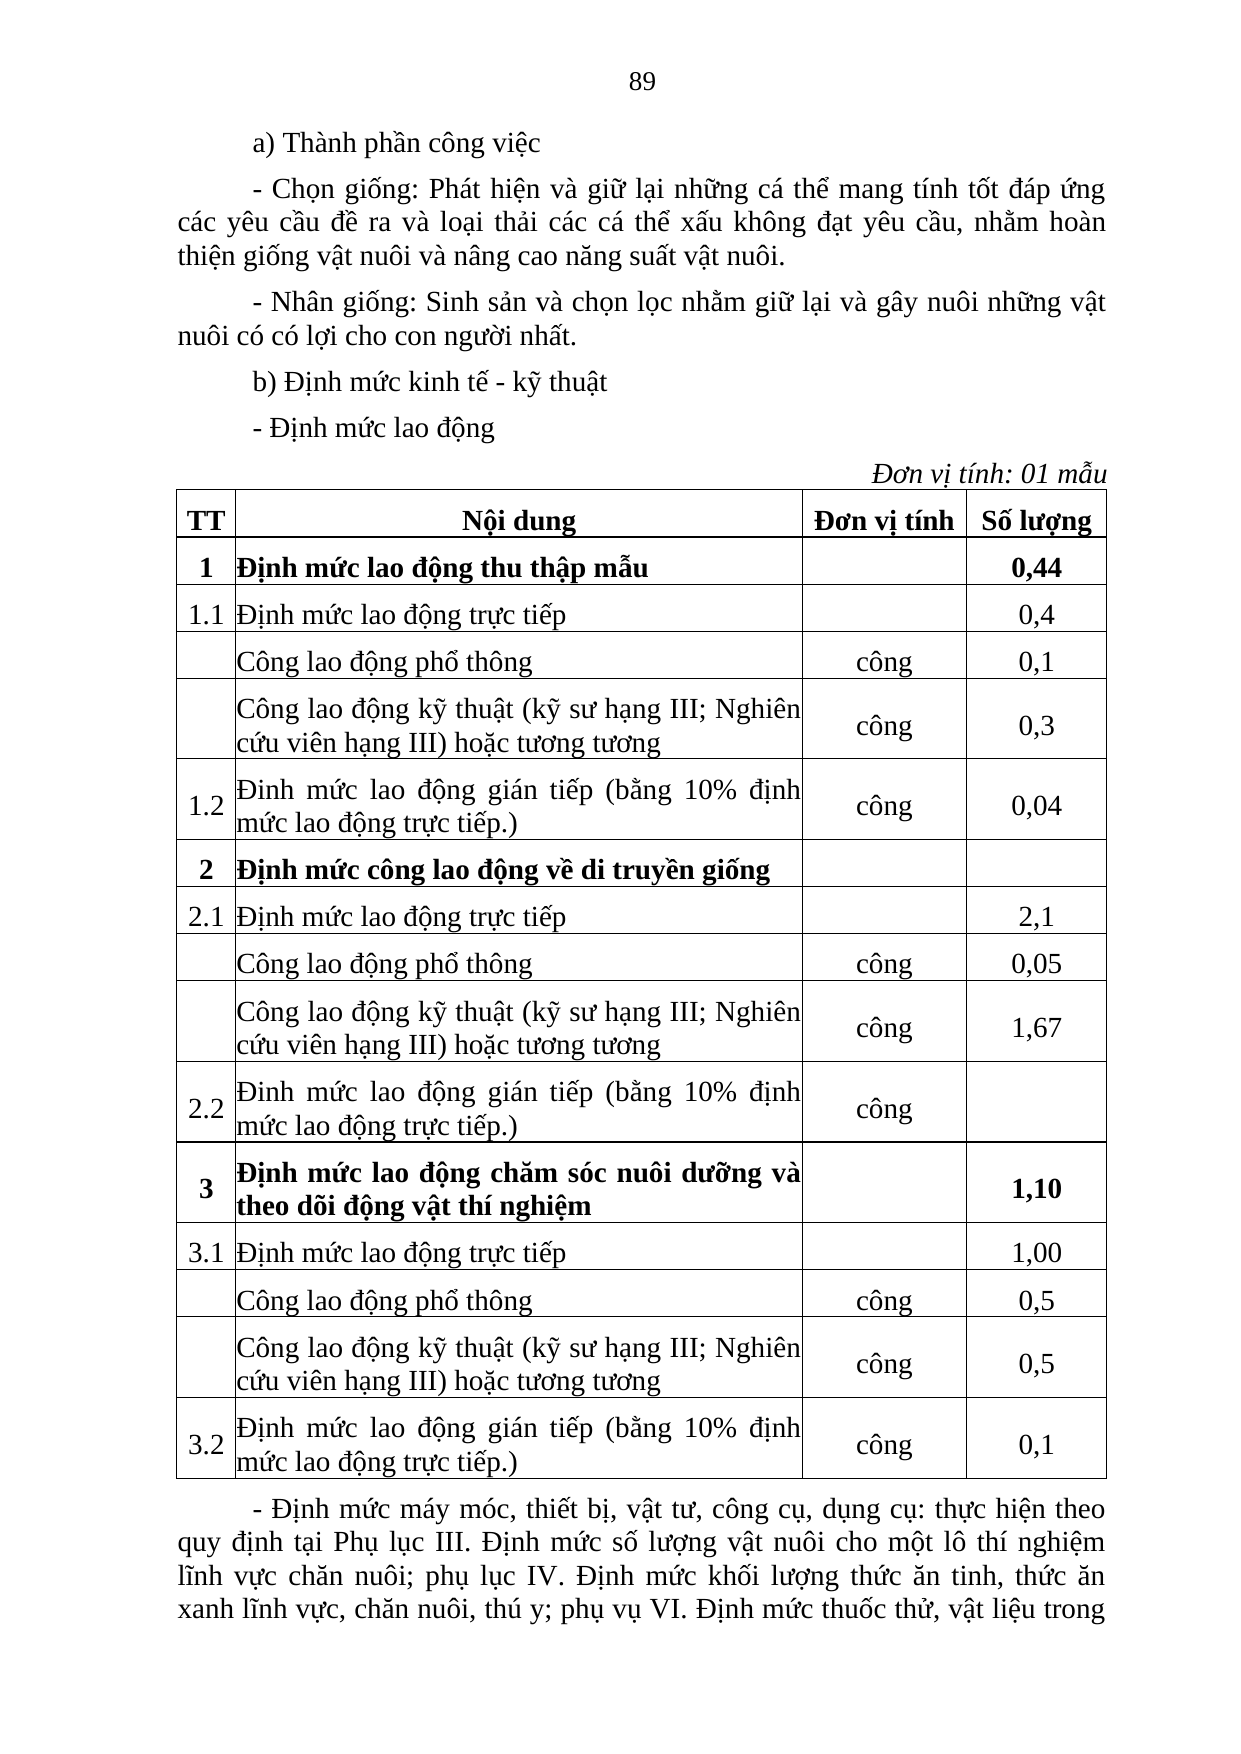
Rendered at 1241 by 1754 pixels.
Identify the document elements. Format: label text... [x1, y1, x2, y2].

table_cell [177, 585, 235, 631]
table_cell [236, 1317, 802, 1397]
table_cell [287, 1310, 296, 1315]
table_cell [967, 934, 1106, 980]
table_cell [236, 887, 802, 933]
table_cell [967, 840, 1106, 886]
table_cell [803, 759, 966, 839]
text - Nhân giống: Sinh sản và chọn lọc nhằm giữ lại và gây nuôi những vật nuôi có có lợi cho con người nhất. [177, 284, 1107, 351]
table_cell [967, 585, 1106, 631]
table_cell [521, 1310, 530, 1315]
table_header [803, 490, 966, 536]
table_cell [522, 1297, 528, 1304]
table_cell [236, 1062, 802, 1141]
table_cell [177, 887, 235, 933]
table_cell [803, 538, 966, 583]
text b) Định mức kinh tế - kỹ thuật [177, 364, 1107, 397]
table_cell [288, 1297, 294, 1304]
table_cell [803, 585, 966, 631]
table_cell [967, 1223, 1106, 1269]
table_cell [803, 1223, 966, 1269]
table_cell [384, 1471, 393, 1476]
text a) Thành phần công việc [177, 125, 1107, 158]
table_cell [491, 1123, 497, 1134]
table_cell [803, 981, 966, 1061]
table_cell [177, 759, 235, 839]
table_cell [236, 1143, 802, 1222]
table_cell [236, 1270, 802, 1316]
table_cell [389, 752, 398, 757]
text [177, 1491, 1107, 1625]
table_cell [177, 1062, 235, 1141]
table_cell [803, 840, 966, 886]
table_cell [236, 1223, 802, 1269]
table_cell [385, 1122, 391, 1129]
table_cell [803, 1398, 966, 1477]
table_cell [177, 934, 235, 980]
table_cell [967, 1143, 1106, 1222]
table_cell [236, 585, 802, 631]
text - Chọn giống: Phát hiện và giữ lại những cá thể mang tính tốt đáp ứng các yêu cầu đề ra và loại thải các cá thể xấu không đạt yêu cầu, nhằm hoàn thiện giống vật nuôi và nâng cao năng suất vật nuôi. [177, 171, 1107, 272]
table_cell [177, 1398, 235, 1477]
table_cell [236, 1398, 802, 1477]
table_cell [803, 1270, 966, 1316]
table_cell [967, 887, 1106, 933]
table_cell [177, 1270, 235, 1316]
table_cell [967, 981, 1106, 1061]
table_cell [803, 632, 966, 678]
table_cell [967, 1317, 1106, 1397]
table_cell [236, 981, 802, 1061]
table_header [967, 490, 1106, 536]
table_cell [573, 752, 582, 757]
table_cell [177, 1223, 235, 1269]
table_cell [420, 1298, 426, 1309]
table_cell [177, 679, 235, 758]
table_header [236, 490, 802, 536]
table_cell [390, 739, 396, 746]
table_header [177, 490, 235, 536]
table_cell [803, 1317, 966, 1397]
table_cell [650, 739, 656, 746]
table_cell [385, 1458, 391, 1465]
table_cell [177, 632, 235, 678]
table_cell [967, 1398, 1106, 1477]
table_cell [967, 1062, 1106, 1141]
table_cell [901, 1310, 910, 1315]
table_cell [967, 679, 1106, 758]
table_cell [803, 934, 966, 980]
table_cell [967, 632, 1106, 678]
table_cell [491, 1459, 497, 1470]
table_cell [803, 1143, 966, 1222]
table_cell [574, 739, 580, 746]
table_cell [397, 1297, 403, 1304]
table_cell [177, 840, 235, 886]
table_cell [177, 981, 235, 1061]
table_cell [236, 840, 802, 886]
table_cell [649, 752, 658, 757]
text Đơn vị tính: 01 mẫu [177, 456, 1107, 489]
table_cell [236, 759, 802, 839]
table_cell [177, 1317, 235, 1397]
text - Định mức lao động [177, 410, 1107, 443]
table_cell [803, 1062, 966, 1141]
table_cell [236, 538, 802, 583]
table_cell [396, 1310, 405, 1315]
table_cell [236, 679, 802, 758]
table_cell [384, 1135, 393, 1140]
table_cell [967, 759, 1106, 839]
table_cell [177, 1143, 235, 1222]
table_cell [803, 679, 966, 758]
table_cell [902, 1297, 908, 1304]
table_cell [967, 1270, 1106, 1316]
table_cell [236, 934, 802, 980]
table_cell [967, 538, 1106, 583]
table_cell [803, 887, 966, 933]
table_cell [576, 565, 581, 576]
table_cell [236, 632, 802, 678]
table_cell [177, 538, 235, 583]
